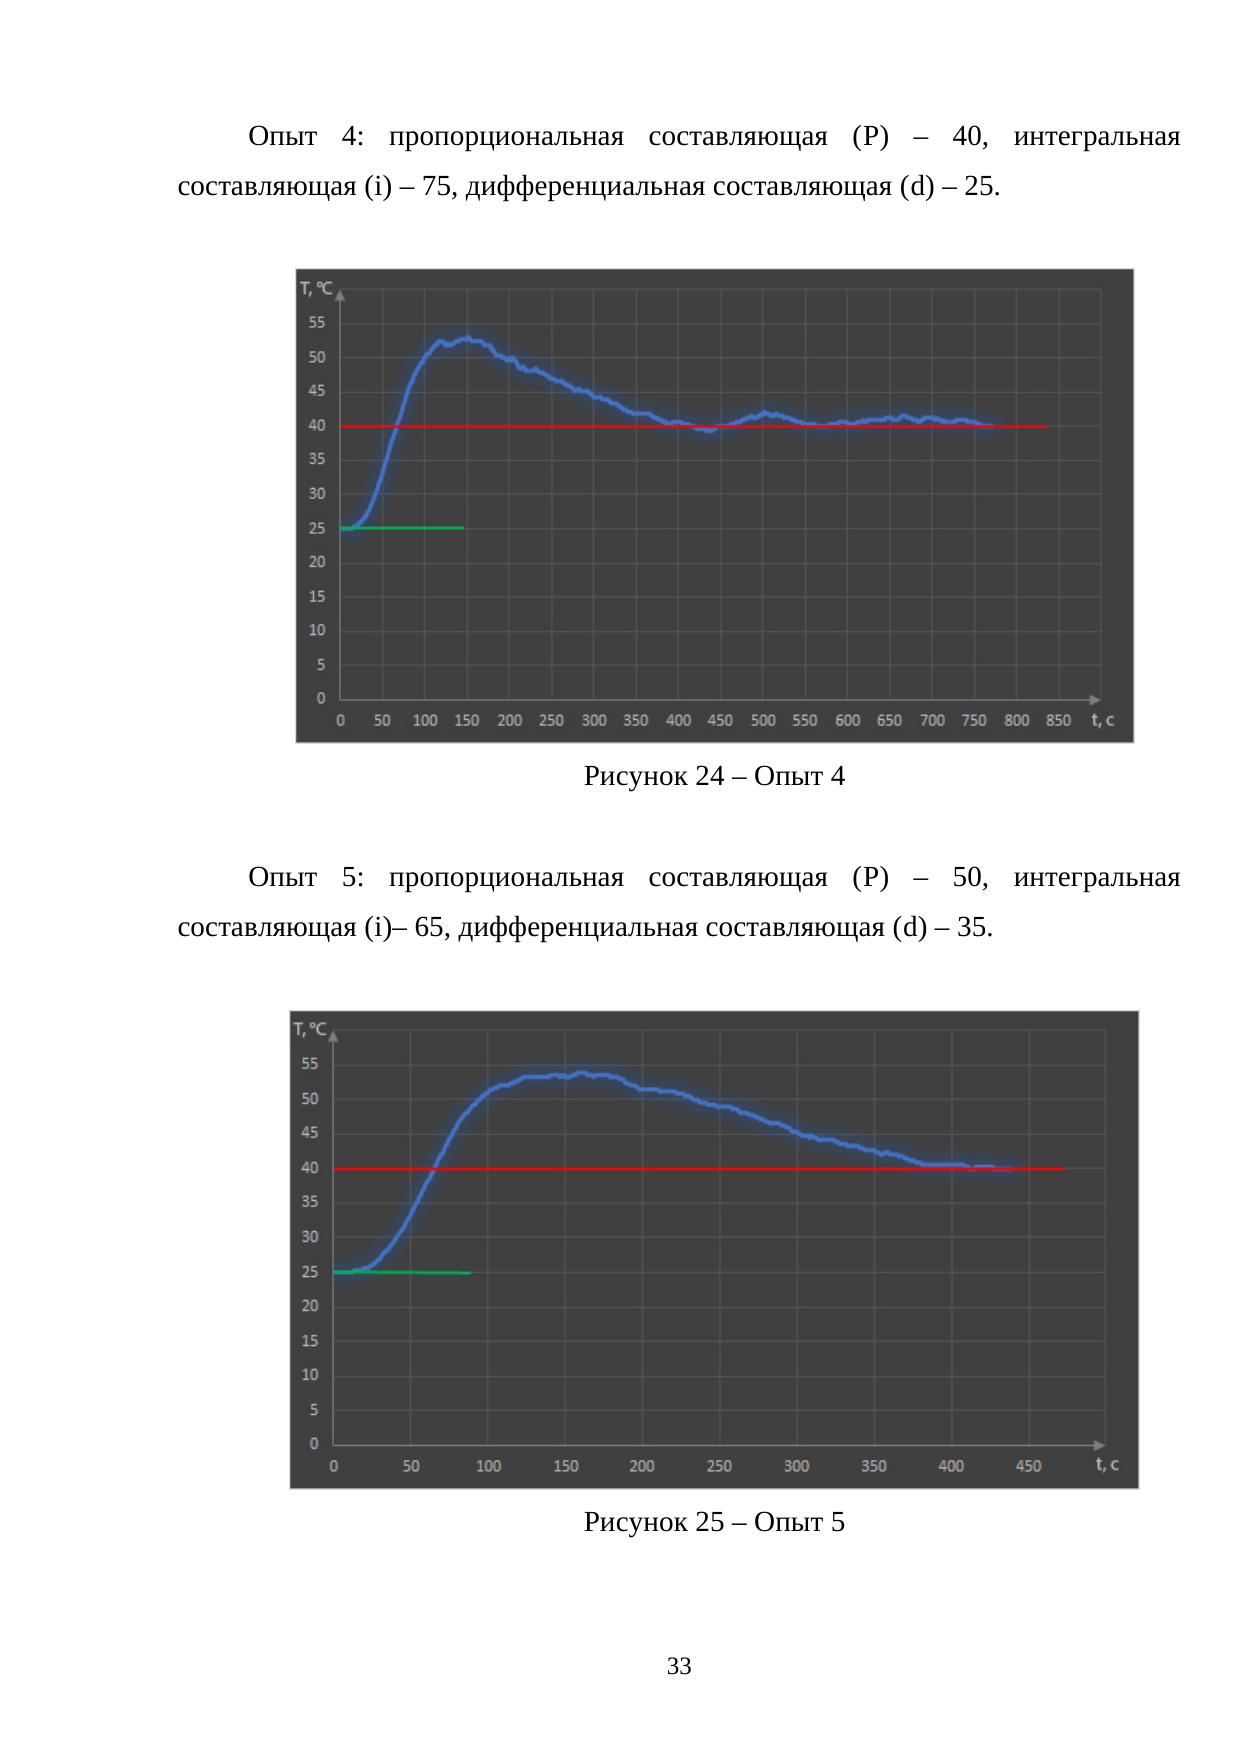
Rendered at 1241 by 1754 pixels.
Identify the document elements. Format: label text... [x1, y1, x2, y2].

picture [289, 1010, 1140, 1490]
text Рисунок 24 – Опыт 4 [177, 758, 1181, 792]
text Рисунок 25 – Опыт 5 [177, 1504, 1181, 1538]
text Опыт 4: пропорциональная составляющая (P) – 40, интегральная составляющая (i) – 75, дифференциальная составляющая (d) – 25. [177, 118, 1181, 202]
text Опыт 5: пропорциональная составляющая (P) – 50, интегральная составляющая (i)– 65, дифференциальная составляющая (d) – 35. [177, 859, 1181, 943]
picture [295, 268, 1135, 744]
